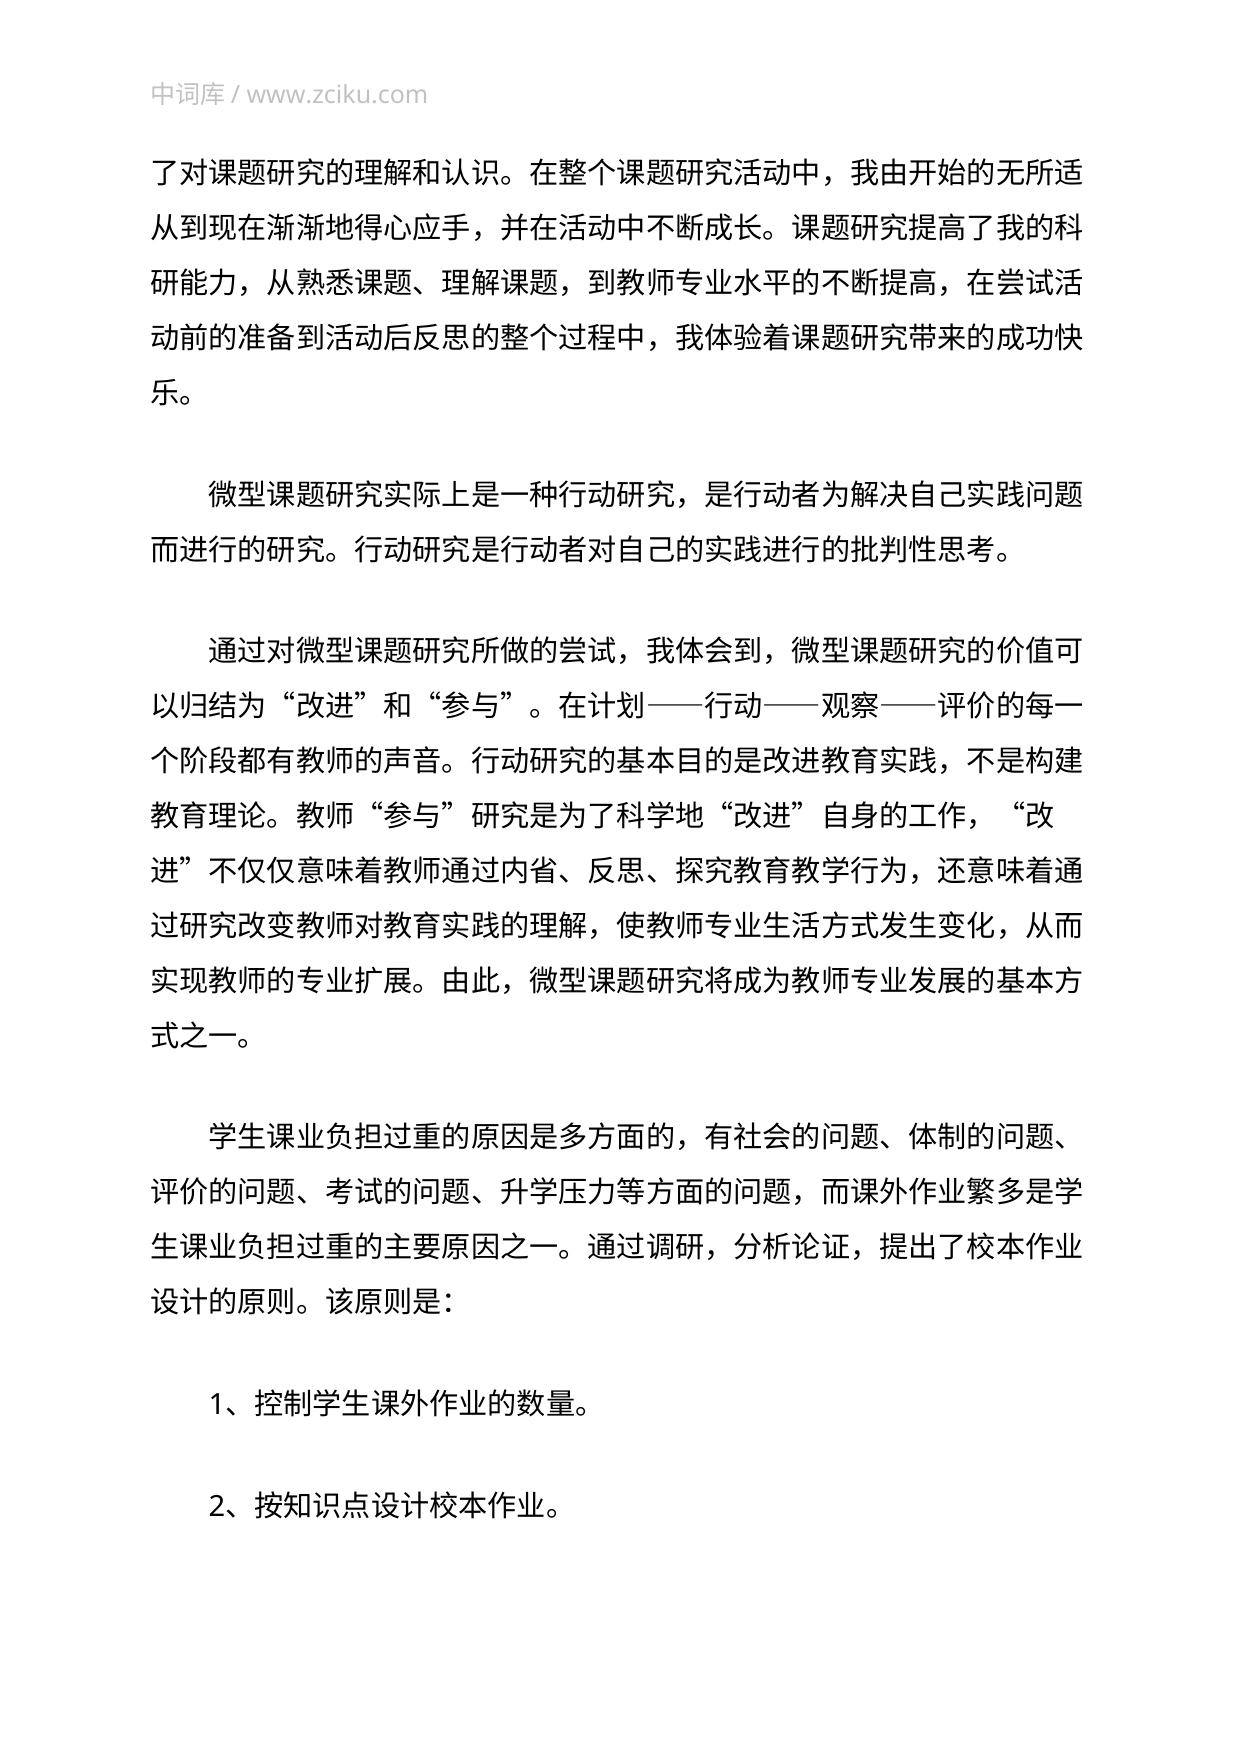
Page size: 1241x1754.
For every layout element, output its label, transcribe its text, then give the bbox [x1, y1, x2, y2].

text 2、按知识点设计校本作业。 [150, 1482, 1090, 1525]
text 学生课业负担过重的原因是多方面的，有社会的问题、体制的问题、评价的问题、考试的问题、升学压力等方面的问题，而课外作业繁多是学生课业负担过重的主要原因之一。通过调研，分析论证，提出了校本作业设计的原则。该原则是： [150, 1114, 1090, 1321]
text 1、控制学生课外作业的数量。 [150, 1381, 1090, 1423]
text 通过对微型课题研究所做的尝试，我体会到，微型课题研究的价值可以归结为“改进”和“参与”。在计划——行动——观察——评价的每一个阶段都有教师的声音。行动研究的基本目的是改进教育实践，不是构建教育理论。教师“参与”研究是为了科学地“改进”自身的工作，“改进”不仅仅意味着教师通过内省、反思、探究教育教学行为，还意味着通过研究改变教师对教育实践的理解，使教师专业生活方式发生变化，从而实现教师的专业扩展。由此，微型课题研究将成为教师专业发展的基本方式之一。 [150, 628, 1090, 1054]
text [150, 150, 1090, 412]
text 微型课题研究实际上是一种行动研究，是行动者为解决自己实践问题而进行的研究。行动研究是行动者对自己的实践进行的批判性思考。 [150, 471, 1090, 568]
